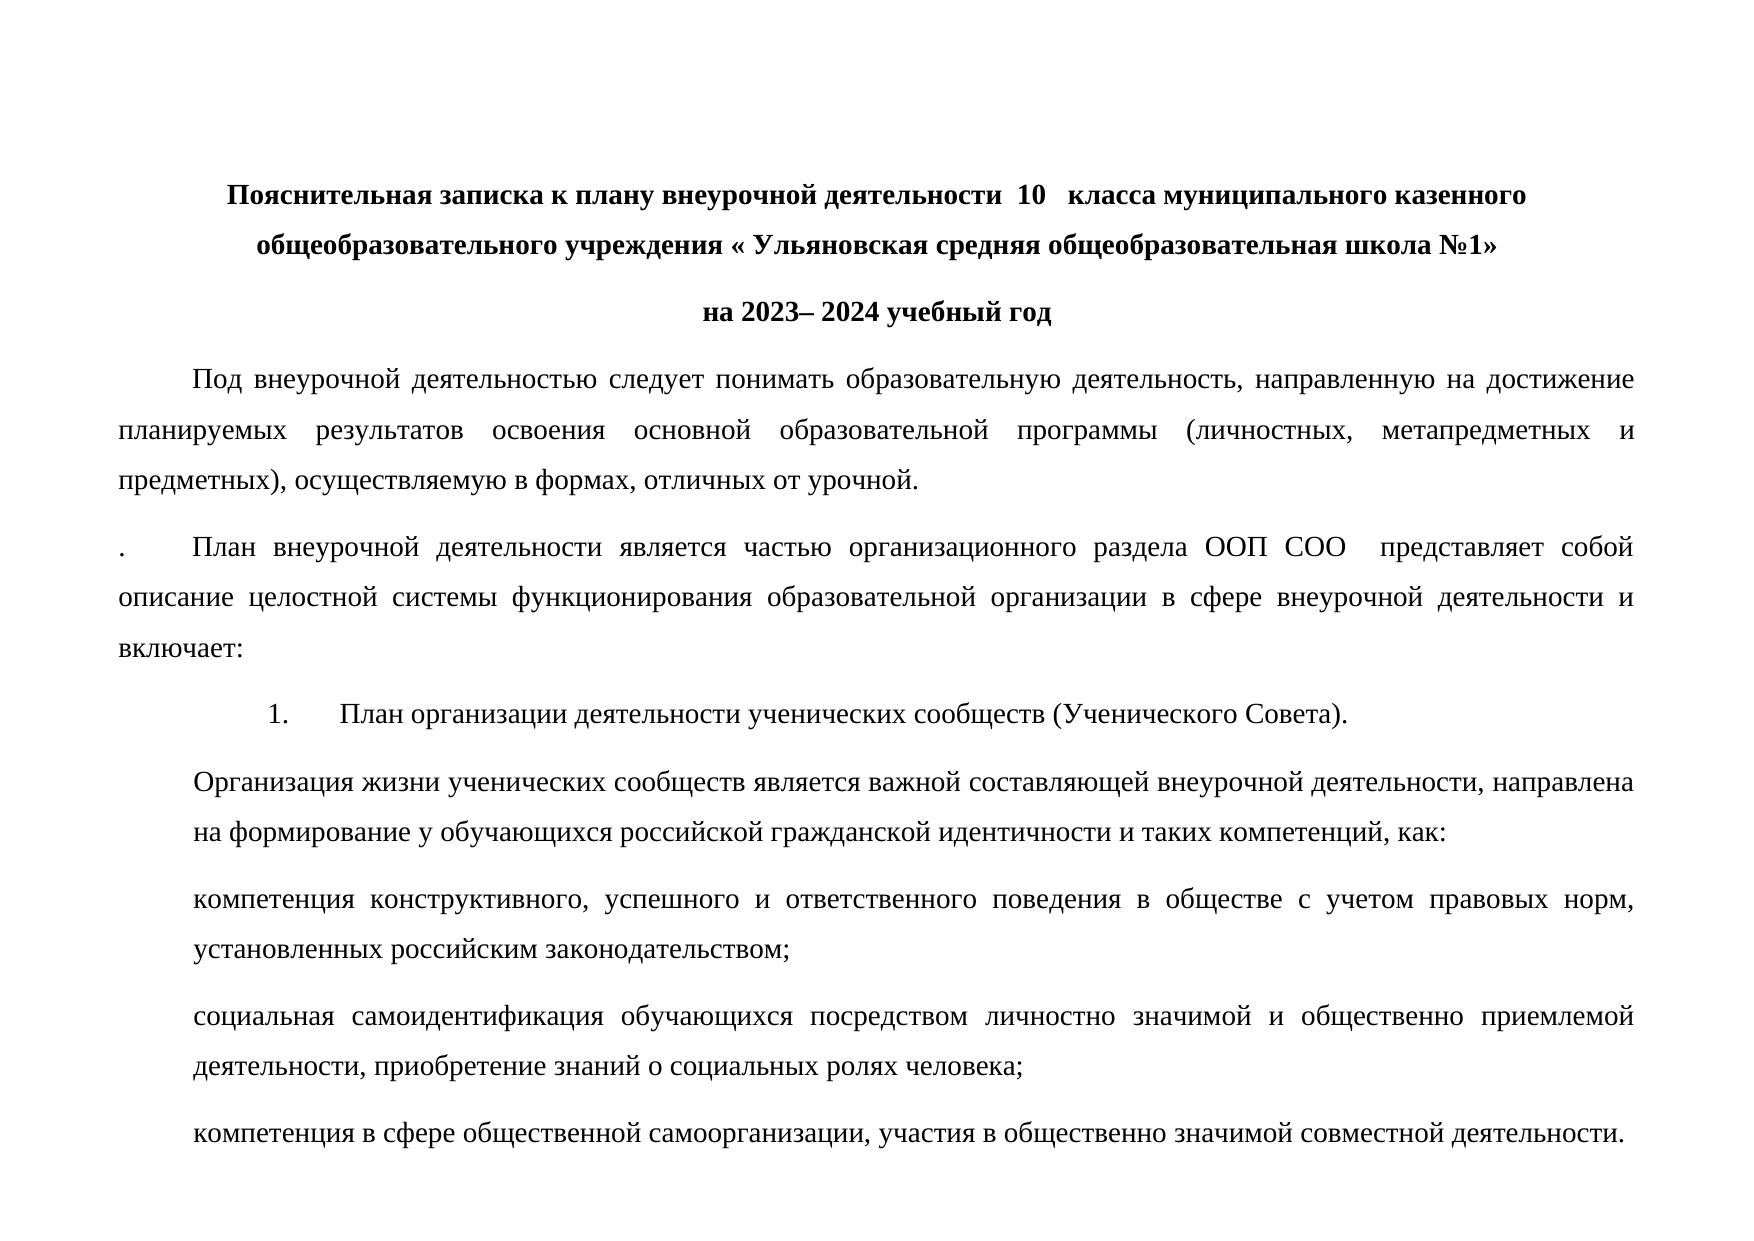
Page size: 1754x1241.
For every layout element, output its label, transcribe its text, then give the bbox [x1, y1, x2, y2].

text на 2023– 2024 учебный год [118, 294, 1636, 328]
text социальная самоидентификация обучающихся посредством личностно значимой и общественно приемлемой деятельности, приобретение знаний о социальных ролях человека; [193, 998, 1636, 1082]
list План организации деятельности ученических сообществ (Ученического Совета). [193, 697, 1636, 730]
text компетенция в сфере общественной самоорганизации, участия в общественно значимой совместной деятельности. [193, 1116, 1636, 1149]
text Организация жизни ученических сообществ является важной составляющей внеурочной деятельности, направлена на формирование у обучающихся российской гражданской идентичности и таких компетенций, как: [193, 764, 1636, 847]
text компетенция конструктивного, успешного и ответственного поведения в обществе с учетом правовых норм, установленных российским законодательством; [193, 881, 1636, 965]
text . План внеурочной деятельности является частью организационного раздела ООП СОО представляет собой описание целостной системы функционирования образовательной организации в сфере внеурочной деятельности и включает: [118, 529, 1636, 663]
text Под внеурочной деятельностью следует понимать образовательную деятельность, направленную на достижение планируемых результатов освоения основной образовательной программы (личностных, метапредметных и предметных), осуществляемую в формах, отличных от урочной. [118, 361, 1636, 496]
text Пояснительная записка к плану внеурочной деятельности 10 класса муниципального казенного общеобразовательного учреждения « Ульяновская средняя общеобразовательная школа №1» [118, 177, 1636, 261]
